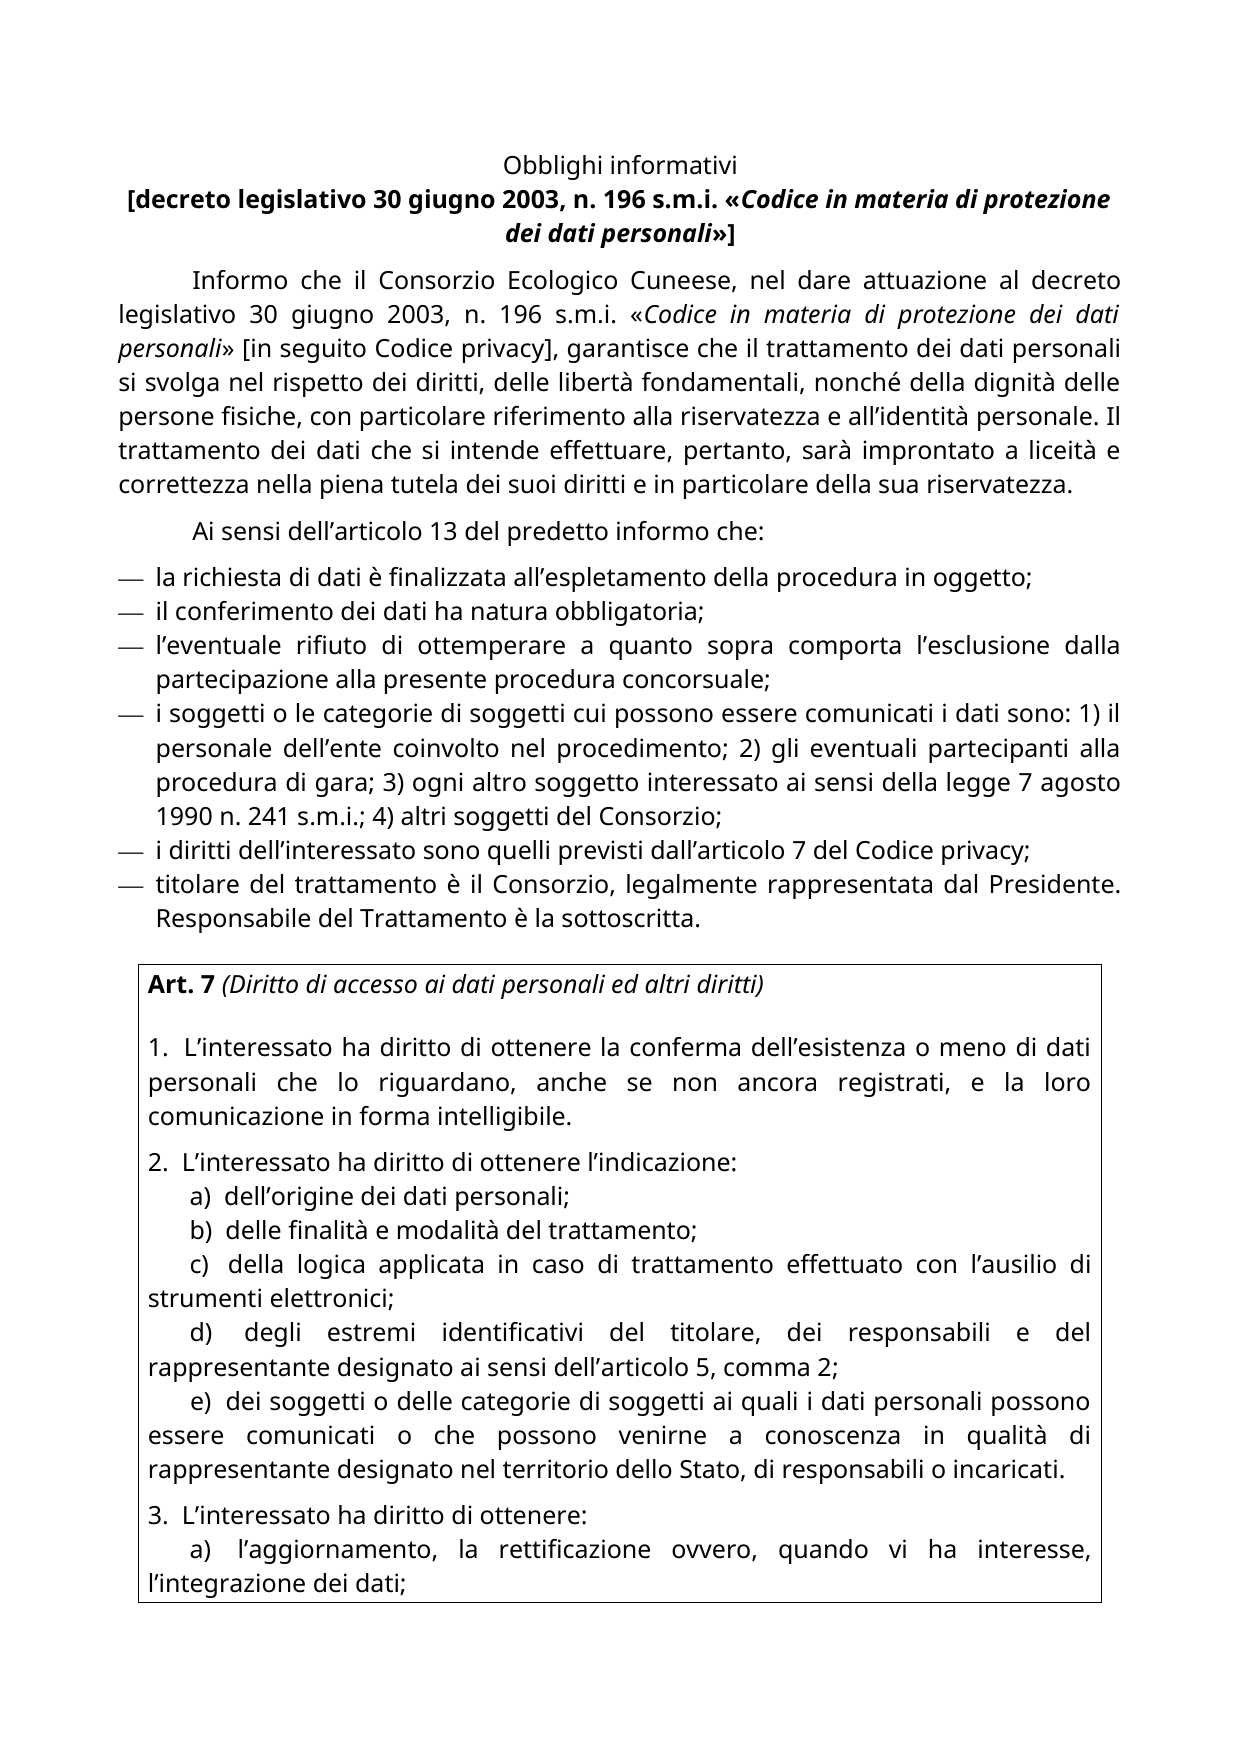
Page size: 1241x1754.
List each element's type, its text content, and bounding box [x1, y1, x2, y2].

list i soggetti o le categorie di soggetti cui possono essere comunicati i dati sono: 1) il personale dell’ente coinvolto nel procedimento; 2) gli eventuali partecipanti alla procedura di gara; 3) ogni altro soggetto interessato ai sensi della legge 7 agosto 1990 n. 241 s.m.i.; 4) altri soggetti del Consorzio; [118, 696, 1122, 832]
text b) delle finalità e modalità del trattamento; [139, 1210, 1101, 1244]
text [decreto legislativo 30 giugno 2003, n. 196 s.m.i. «Codice in materia di protezione dei dati personali»] [118, 182, 1122, 250]
list il conferimento dei dati ha natura obbligatoria; [118, 594, 1122, 628]
text c) della logica applicata in caso di trattamento effettuato con l’ausilio di strumenti elettronici; [139, 1244, 1101, 1312]
list l’eventuale rifiuto di ottemperare a quanto sopra comporta l’esclusione dalla partecipazione alla presente procedura concorsuale; [118, 628, 1122, 696]
text a) l’aggiornamento, la rettificazione ovvero, quando vi ha interesse, l’integrazione dei dati; [139, 1529, 1101, 1602]
text d) degli estremi identificativi del titolare, dei responsabili e del rappresentante designato ai sensi dell’articolo 5, comma 2; [139, 1312, 1101, 1380]
text Art. 7 (Diritto di accesso ai dati personali ed altri diritti) [139, 965, 1101, 1001]
text 2. L’interessato ha diritto di ottenere l’indicazione: [139, 1142, 1101, 1176]
text a) dell’origine dei dati personali; [139, 1176, 1101, 1210]
list i diritti dell’interessato sono quelli previsti dall’articolo 7 del Codice privacy; [118, 832, 1122, 866]
list titolare del trattamento è il Consorzio, legalmente rappresentata dal Presidente. Responsabile del Trattamento è la sottoscritta. [118, 866, 1122, 934]
text Informo che il Consorzio Ecologico Cuneese, nel dare attuazione al decreto legislativo 30 giugno 2003, n. 196 s.m.i. «Codice in materia di protezione dei dati personali» [in seguito Codice privacy], garantisce che il trattamento dei dati personali si svolga nel rispetto dei diritti, delle libertà fondamentali, nonché della dignità delle persone fisiche, con particolare riferimento alla riservatezza e all’identità personale. Il trattamento dei dati che si intende effettuare, pertanto, sarà improntato a liceità e correttezza nella piena tutela dei suoi diritti e in particolare della sua riservatezza. [118, 262, 1122, 501]
text 3. L’interessato ha diritto di ottenere: [139, 1495, 1101, 1529]
text Obblighi informativi [118, 148, 1122, 182]
text 1. L’interessato ha diritto di ottenere la conferma dell’esistenza o meno di dati personali che lo riguardano, anche se non ancora registrati, e la loro comunicazione in forma intelligibile. [139, 1027, 1101, 1132]
text Ai sensi dell’articolo 13 del predetto informo che: [118, 513, 1122, 547]
list la richiesta di dati è finalizzata all’espletamento della procedura in oggetto; [118, 560, 1122, 594]
text e) dei soggetti o delle categorie di soggetti ai quali i dati personali possono essere comunicati o che possono venirne a conoscenza in qualità di rappresentante designato nel territorio dello Stato, di responsabili o incaricati. [139, 1380, 1101, 1485]
